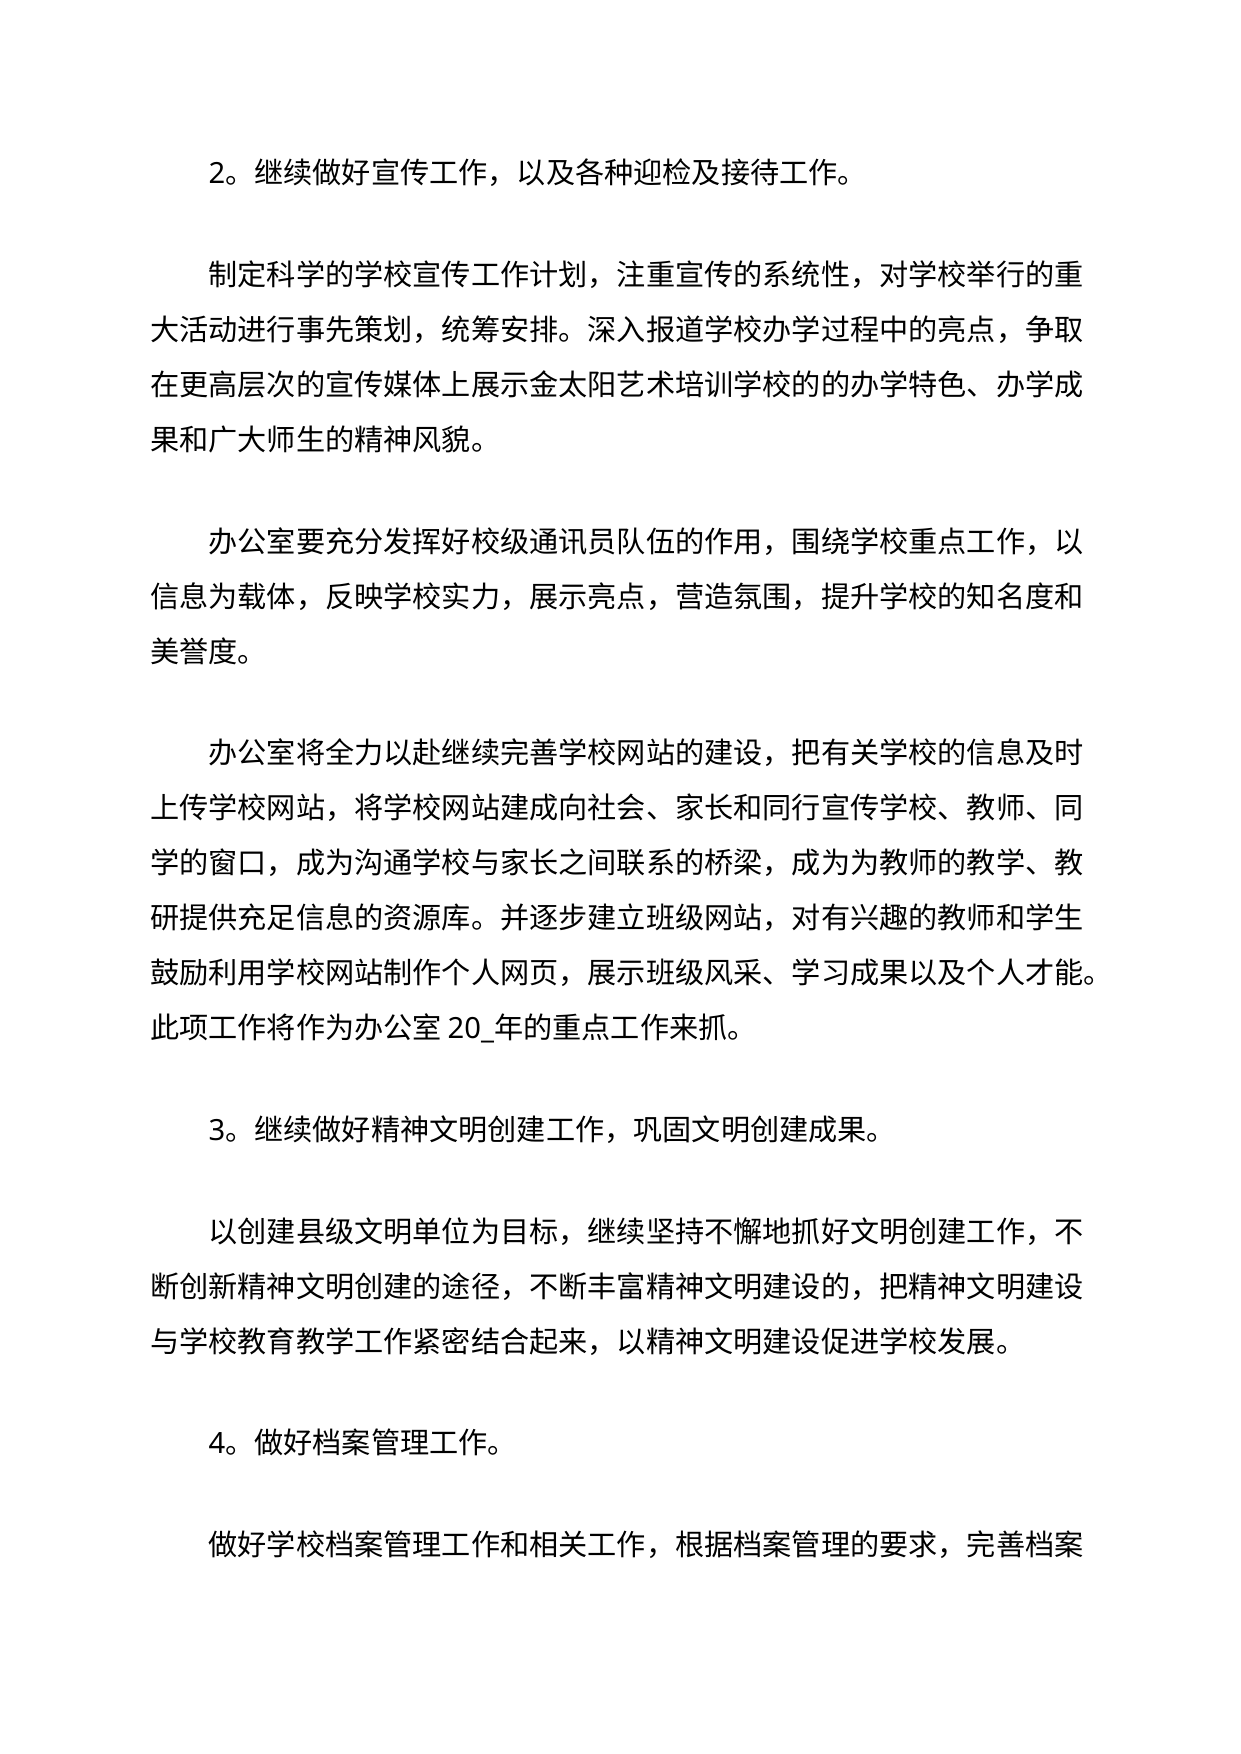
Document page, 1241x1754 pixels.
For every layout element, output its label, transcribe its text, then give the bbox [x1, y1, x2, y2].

text 办公室要充分发挥好校级通讯员队伍的作用，围绕学校重点工作，以信息为载体，反映学校实力，展示亮点，营造氛围，提升学校的知名度和美誉度。 [150, 518, 1090, 671]
text 4。做好档案管理工作。 [150, 1420, 1090, 1462]
text 以创建县级文明单位为目标，继续坚持不懈地抓好文明创建工作，不断创新精神文明创建的途径，不断丰富精神文明建设的，把精神文明建设与学校教育教学工作紧密结合起来，以精神文明建设促进学校发展。 [150, 1208, 1090, 1361]
text 3。继续做好精神文明创建工作，巩固文明创建成果。 [150, 1106, 1090, 1149]
text 制定科学的学校宣传工作计划，注重宣传的系统性，对学校举行的重大活动进行事先策划，统筹安排。深入报道学校办学过程中的亮点，争取在更高层次的宣传媒体上展示金太阳艺术培训学校的的办学特色、办学成果和广大师生的精神风貌。 [150, 252, 1090, 459]
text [150, 1522, 1090, 1564]
text 办公室将全力以赴继续完善学校网站的建设，把有关学校的信息及时上传学校网站，将学校网站建成向社会、家长和同行宣传学校、教师、同学的窗口，成为沟通学校与家长之间联系的桥梁，成为为教师的教学、教研提供充足信息的资源库。并逐步建立班级网站，对有兴趣的教师和学生鼓励利用学校网站制作个人网页，展示班级风采、学习成果以及个人才能。此项工作将作为办公室20_年的重点工作来抓。 [150, 730, 1090, 1047]
text 2。继续做好宣传工作，以及各种迎检及接待工作。 [150, 150, 1090, 192]
